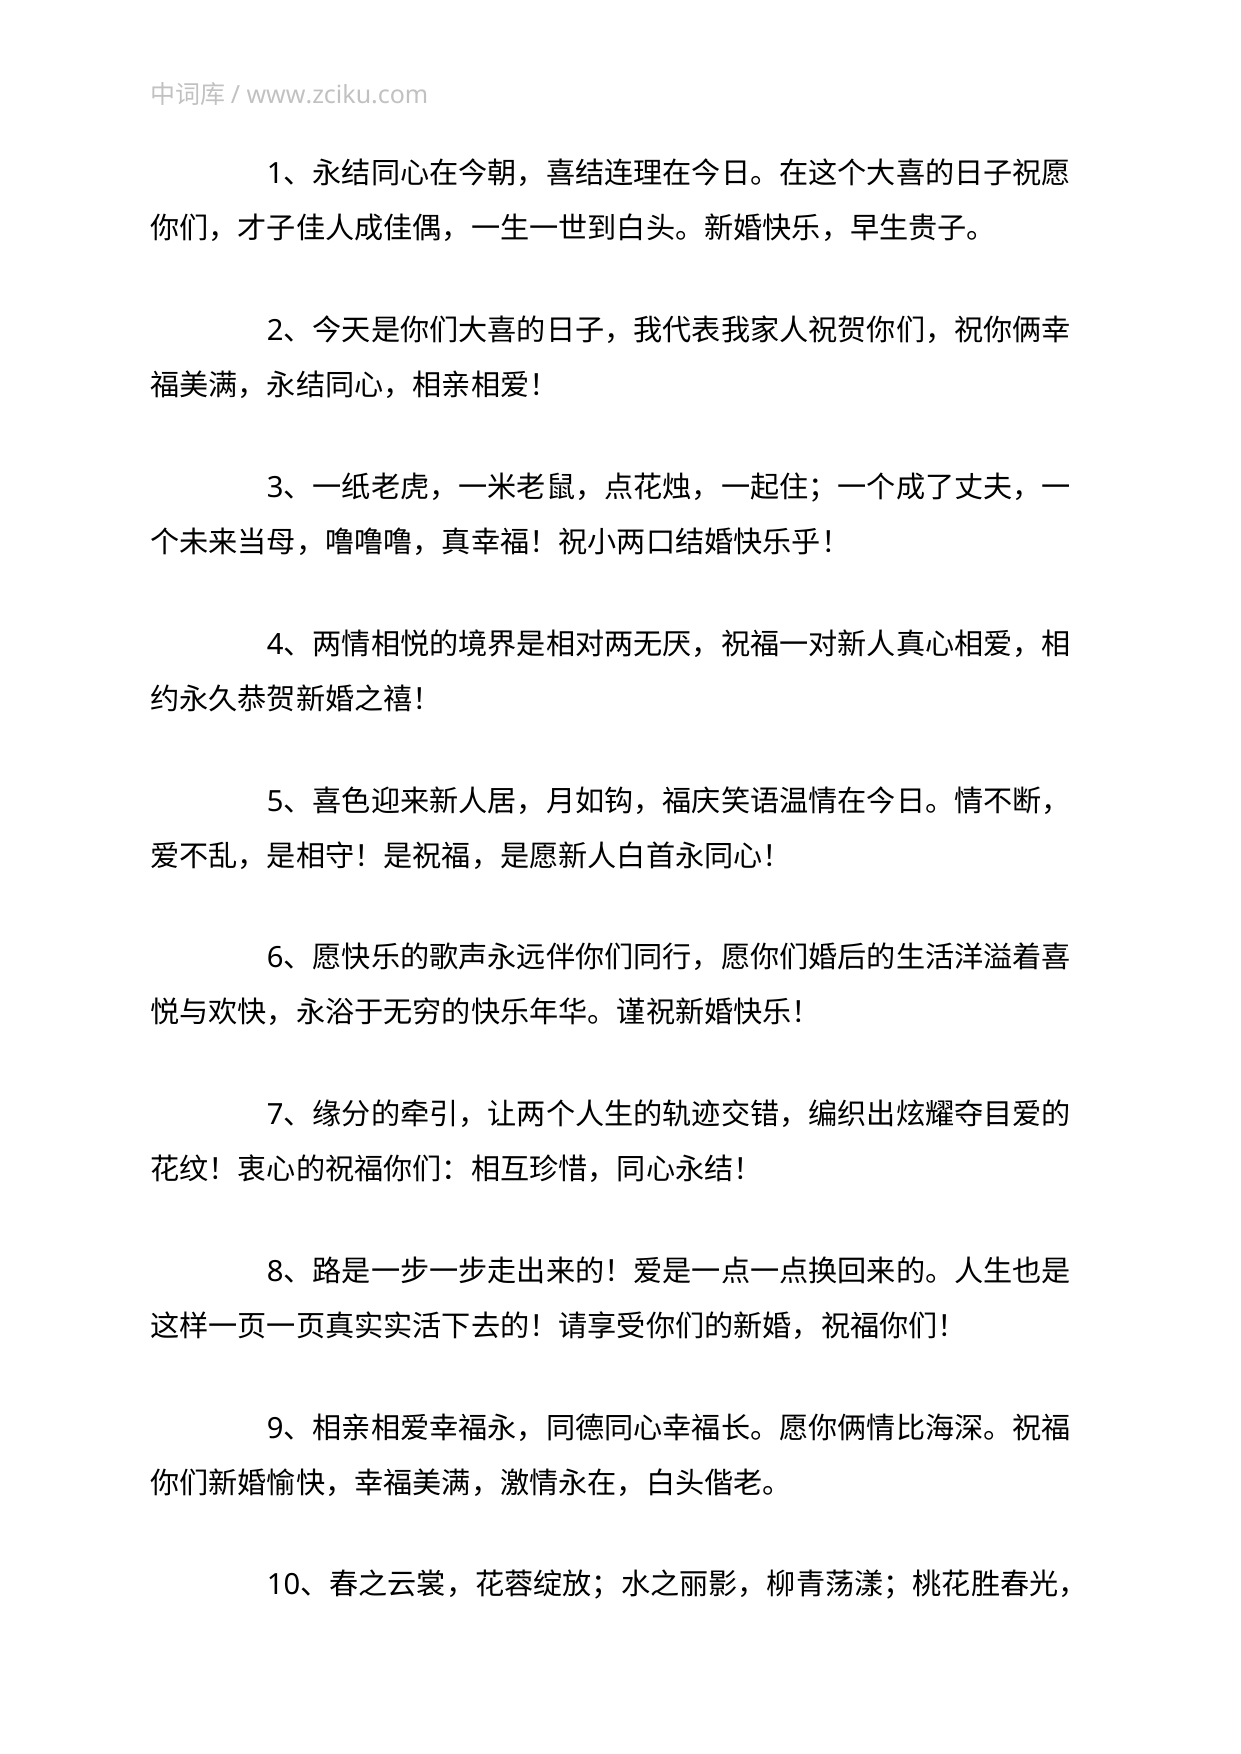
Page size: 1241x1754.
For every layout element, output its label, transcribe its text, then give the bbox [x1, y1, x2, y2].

text 2、今天是你们大喜的日子，我代表我家人祝贺你们，祝你俩幸福美满，永结同心，相亲相爱！ [150, 307, 1090, 404]
text 8、路是一步一步走出来的！爱是一点一点换回来的。人生也是这样一页一页真实实活下去的！请享受你们的新婚，祝福你们！ [150, 1247, 1090, 1345]
text 6、愿快乐的歌声永远伴你们同行，愿你们婚后的生活洋溢着喜悦与欢快，永浴于无穷的快乐年华。谨祝新婚快乐！ [150, 934, 1090, 1031]
text 9、相亲相爱幸福永，同德同心幸福长。愿你俩情比海深。祝福你们新婚愉快，幸福美满，激情永在，白头偕老。 [150, 1404, 1090, 1501]
text 3、一纸老虎，一米老鼠，点花烛，一起住；一个成了丈夫，一个未来当母，噜噜噜，真幸福！祝小两口结婚快乐乎！ [150, 463, 1090, 561]
text 4、两情相悦的境界是相对两无厌，祝福一对新人真心相爱，相约永久恭贺新婚之禧！ [150, 620, 1090, 718]
text 1、永结同心在今朝，喜结连理在今日。在这个大喜的日子祝愿你们，才子佳人成佳偶，一生一世到白头。新婚快乐，早生贵子。 [150, 150, 1090, 247]
text 7、缘分的牵引，让两个人生的轨迹交错，编织出炫耀夺目爱的花纹！衷心的祝福你们：相互珍惜，同心永结！ [150, 1091, 1090, 1188]
text 5、喜色迎来新人居，月如钩，福庆笑语温情在今日。情不断，爱不乱，是相守！是祝福，是愿新人白首永同心！ [150, 777, 1090, 874]
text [150, 1561, 1090, 1603]
